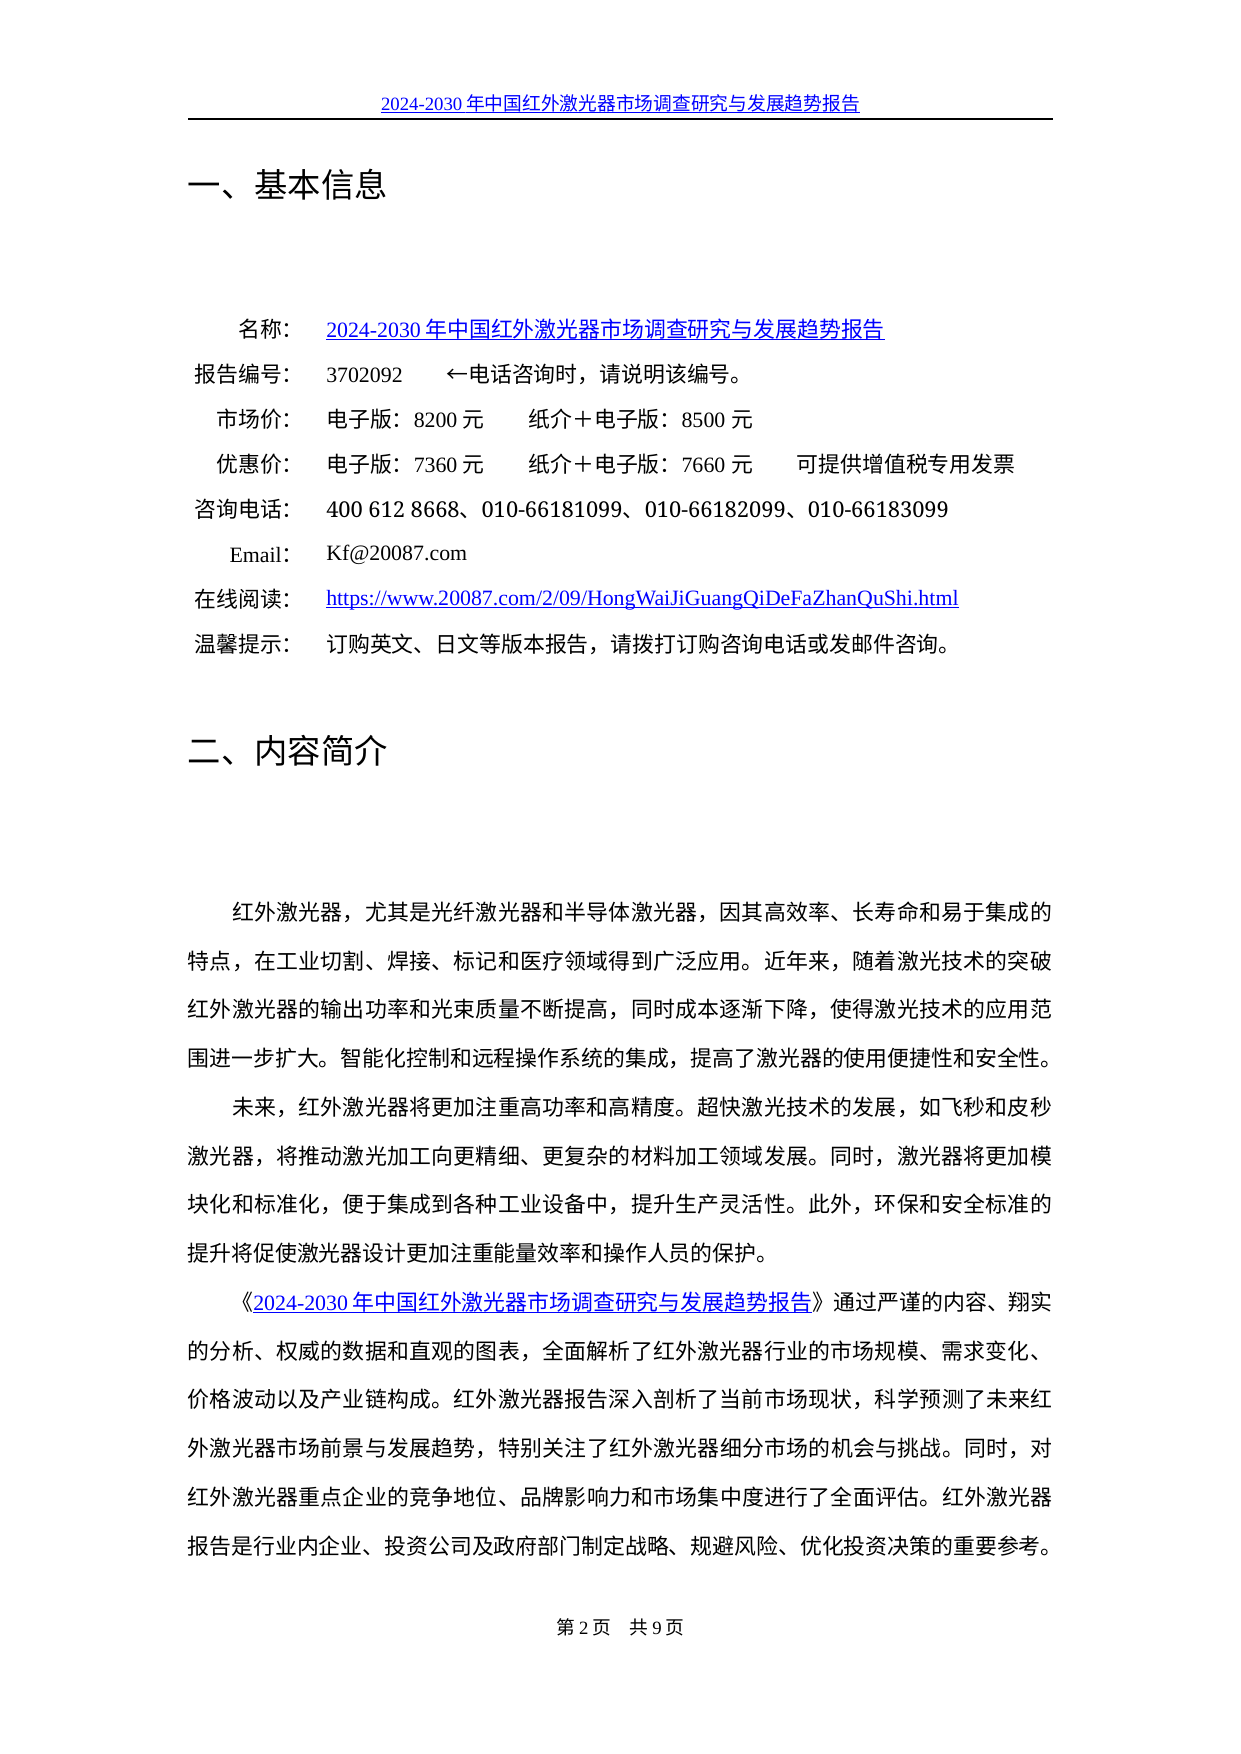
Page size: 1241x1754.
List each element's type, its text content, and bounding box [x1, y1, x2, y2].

table_cell 咨询电话： [167, 492, 315, 537]
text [187, 894, 1053, 1561]
table_cell 在线阅读： [167, 582, 315, 627]
table_cell [315, 582, 1073, 627]
table_cell Kf@20087.com [315, 537, 1073, 582]
table_cell 400 612 8668、010-66181099、010-66182099、010-66183099 [315, 492, 1073, 537]
table_cell 温馨提示： [167, 627, 315, 672]
table_cell 3702092 ←电话咨询时，请说明该编号。 [315, 357, 1073, 402]
table_cell 报告编号： [167, 357, 315, 402]
table_cell 市场价： [167, 402, 315, 447]
table_cell 订购英文、日文等版本报告，请拨打订购咨询电话或发邮件咨询。 [315, 627, 1073, 672]
table_cell 电子版：7360 元 纸介＋电子版：7660 元 可提供增值税专用发票 [315, 447, 1073, 492]
title 一、基本信息 [187, 150, 1053, 215]
table_cell Email： [167, 537, 315, 582]
table_header 2024-2030年中国红外激光器市场调查研究与发展趋势报告 [315, 312, 1073, 357]
table_header 名称： [167, 312, 315, 357]
table_cell 电子版：8200 元 纸介＋电子版：8500 元 [315, 402, 1073, 447]
table_cell 优惠价： [167, 447, 315, 492]
title 二、内容简介 [187, 717, 1053, 782]
